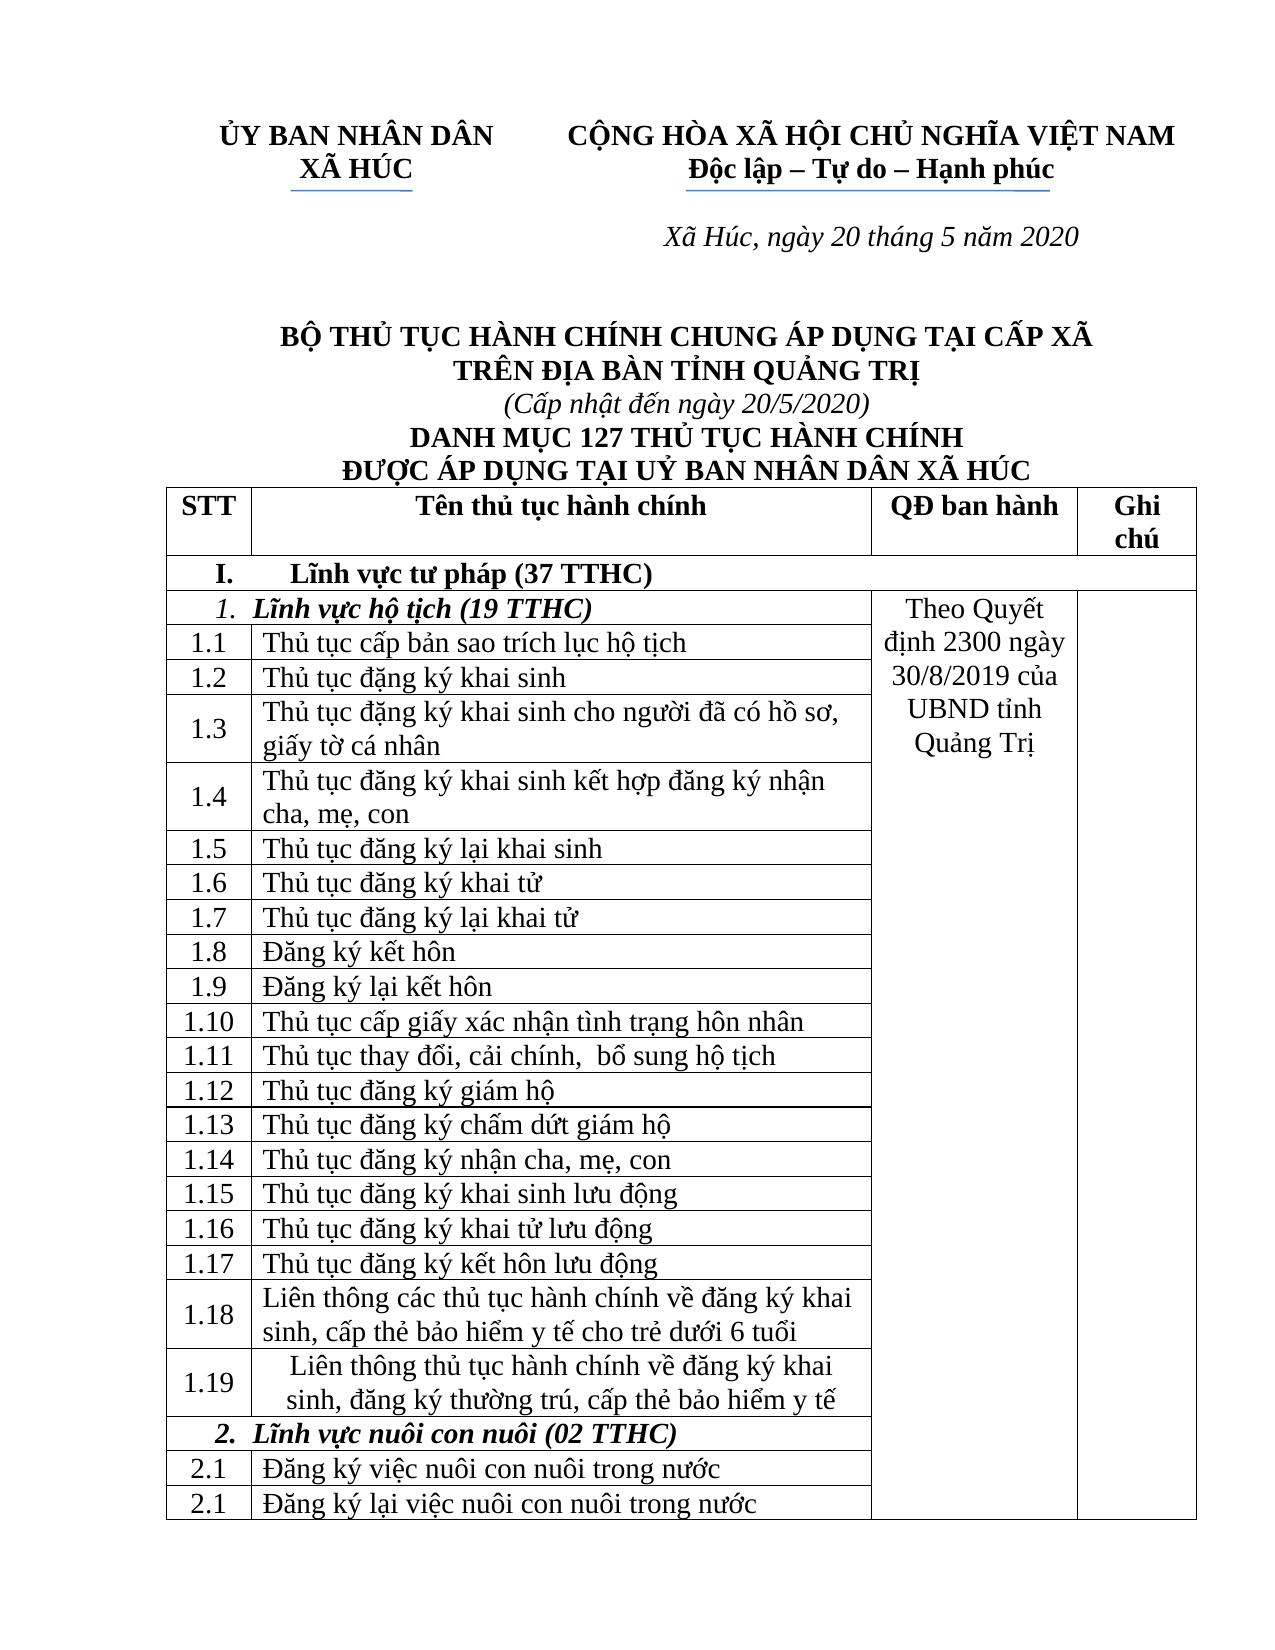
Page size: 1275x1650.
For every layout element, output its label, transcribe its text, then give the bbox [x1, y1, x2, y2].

table_cell 1.15 [167, 1177, 251, 1210]
table_cell Lĩnh vực tư pháp (37 TTHC) [167, 556, 1196, 590]
table_cell Lĩnh vực nuôi con nuôi (02 TTHC) [167, 1417, 871, 1450]
table_cell Thủ tục đăng ký kết hôn lưu động [252, 1246, 871, 1279]
table_cell Thủ tục đăng ký lại khai sinh [252, 831, 871, 864]
table_cell 1.9 [167, 969, 251, 1003]
table_cell [1078, 591, 1196, 1519]
table_cell Thủ tục đăng ký khai tử [252, 865, 871, 899]
text ĐƯỢC ÁP DỤNG TẠI UỶ BAN NHÂN DÂN XÃ HÚC [177, 453, 1196, 487]
table_cell 1.16 [167, 1211, 251, 1245]
table_cell 1.14 [167, 1142, 251, 1176]
table_cell Thủ tục đăng ký giám hộ [252, 1073, 871, 1106]
table_cell Thủ tục đăng ký lại khai tử [252, 900, 871, 933]
table_cell 1.1 [167, 625, 251, 659]
table_cell Đăng ký lại kết hôn [252, 969, 871, 1003]
table_cell Thủ tục đăng ký khai tử lưu động [252, 1211, 871, 1245]
table_cell 1.4 [167, 763, 251, 830]
table_cell 1.11 [167, 1038, 251, 1072]
table_cell Thủ tục đặng ký khai sinh cho người đã có hồ sơ, giấy tờ cá nhân [252, 695, 871, 762]
table_cell Thủ tục đăng ký chấm dứt giám hộ [252, 1108, 871, 1141]
table_cell Đăng ký lại việc nuôi con nuôi trong nước [252, 1486, 871, 1519]
text (Cấp nhật đến ngày 20/5/2020) [177, 386, 1196, 420]
table_cell 2.1 [167, 1486, 251, 1519]
table_cell Đăng ký việc nuôi con nuôi trong nước [252, 1451, 871, 1485]
table_cell Thủ tục đăng ký khai sinh lưu động [252, 1177, 871, 1210]
table_cell 2.1 [167, 1451, 251, 1485]
table_cell 1.5 [167, 831, 251, 864]
table_cell 1.8 [167, 935, 251, 968]
table_cell 1.17 [167, 1246, 251, 1279]
table_cell Lĩnh vực hộ tịch (19 TTHC) [167, 591, 871, 624]
table_cell 1.19 [167, 1349, 251, 1416]
text TRÊN ĐỊA BÀN TỈNH QUẢNG TRỊ [177, 353, 1196, 386]
table_header QĐ ban hành [872, 488, 1077, 555]
table_cell Thủ tục thay đổi, cải chính, bổ sung hộ tịch [252, 1038, 871, 1072]
table_header STT [167, 488, 251, 555]
table_cell Thủ tục cấp bản sao trích lục hộ tịch [252, 625, 871, 659]
table_header Ghi chú [1078, 488, 1196, 555]
text BỘ THỦ TỤC HÀNH CHÍNH CHUNG ÁP DỤNG TẠI CẤP XÃ [177, 319, 1196, 353]
table_cell Thủ tục đăng ký nhận cha, mẹ, con [252, 1142, 871, 1176]
table_header ỦY BAN NHÂN DÂN XÃ HÚC [166, 118, 546, 252]
table_header Tên thủ tục hành chính [252, 488, 871, 555]
table_cell Đăng ký kết hôn [252, 935, 871, 968]
table_cell 1.10 [167, 1004, 251, 1037]
table_cell 1.13 [167, 1108, 251, 1141]
table_cell Theo Quyết định 2300 ngày 30/8/2019 của UBND tỉnh Quảng Trị [872, 591, 1077, 1519]
table_cell 1.18 [167, 1280, 251, 1347]
table_cell 1.2 [167, 660, 251, 693]
table_cell 1.12 [167, 1073, 251, 1106]
table_cell Liên thông các thủ tục hành chính về đăng ký khai sinh, cấp thẻ bảo hiểm y tế cho trẻ dưới 6 tuổi [252, 1280, 871, 1347]
table_cell Thủ tục cấp giấy xác nhận tình trạng hôn nhân [252, 1004, 871, 1037]
table_header CỘNG HÒA XÃ HỘI CHỦ NGHĨA VIỆT NAM Độc lập – Tự do – Hạnh phúc Xã Húc, ngày 20 tháng 5 năm 2020 [546, 118, 1196, 252]
text DANH MỤC 127 THỦ TỤC HÀNH CHÍNH [177, 420, 1196, 453]
table_cell Liên thông thủ tục hành chính về đăng ký khai sinh, đăng ký thường trú, cấp thẻ bảo hiểm y tế [252, 1349, 871, 1416]
table_cell Thủ tục đăng ký khai sinh kết hợp đăng ký nhận cha, mẹ, con [252, 763, 871, 830]
table_cell 1.6 [167, 865, 251, 899]
table_cell 1.7 [167, 900, 251, 933]
table_cell 1.3 [167, 695, 251, 762]
table_cell Thủ tục đặng ký khai sinh [252, 660, 871, 693]
